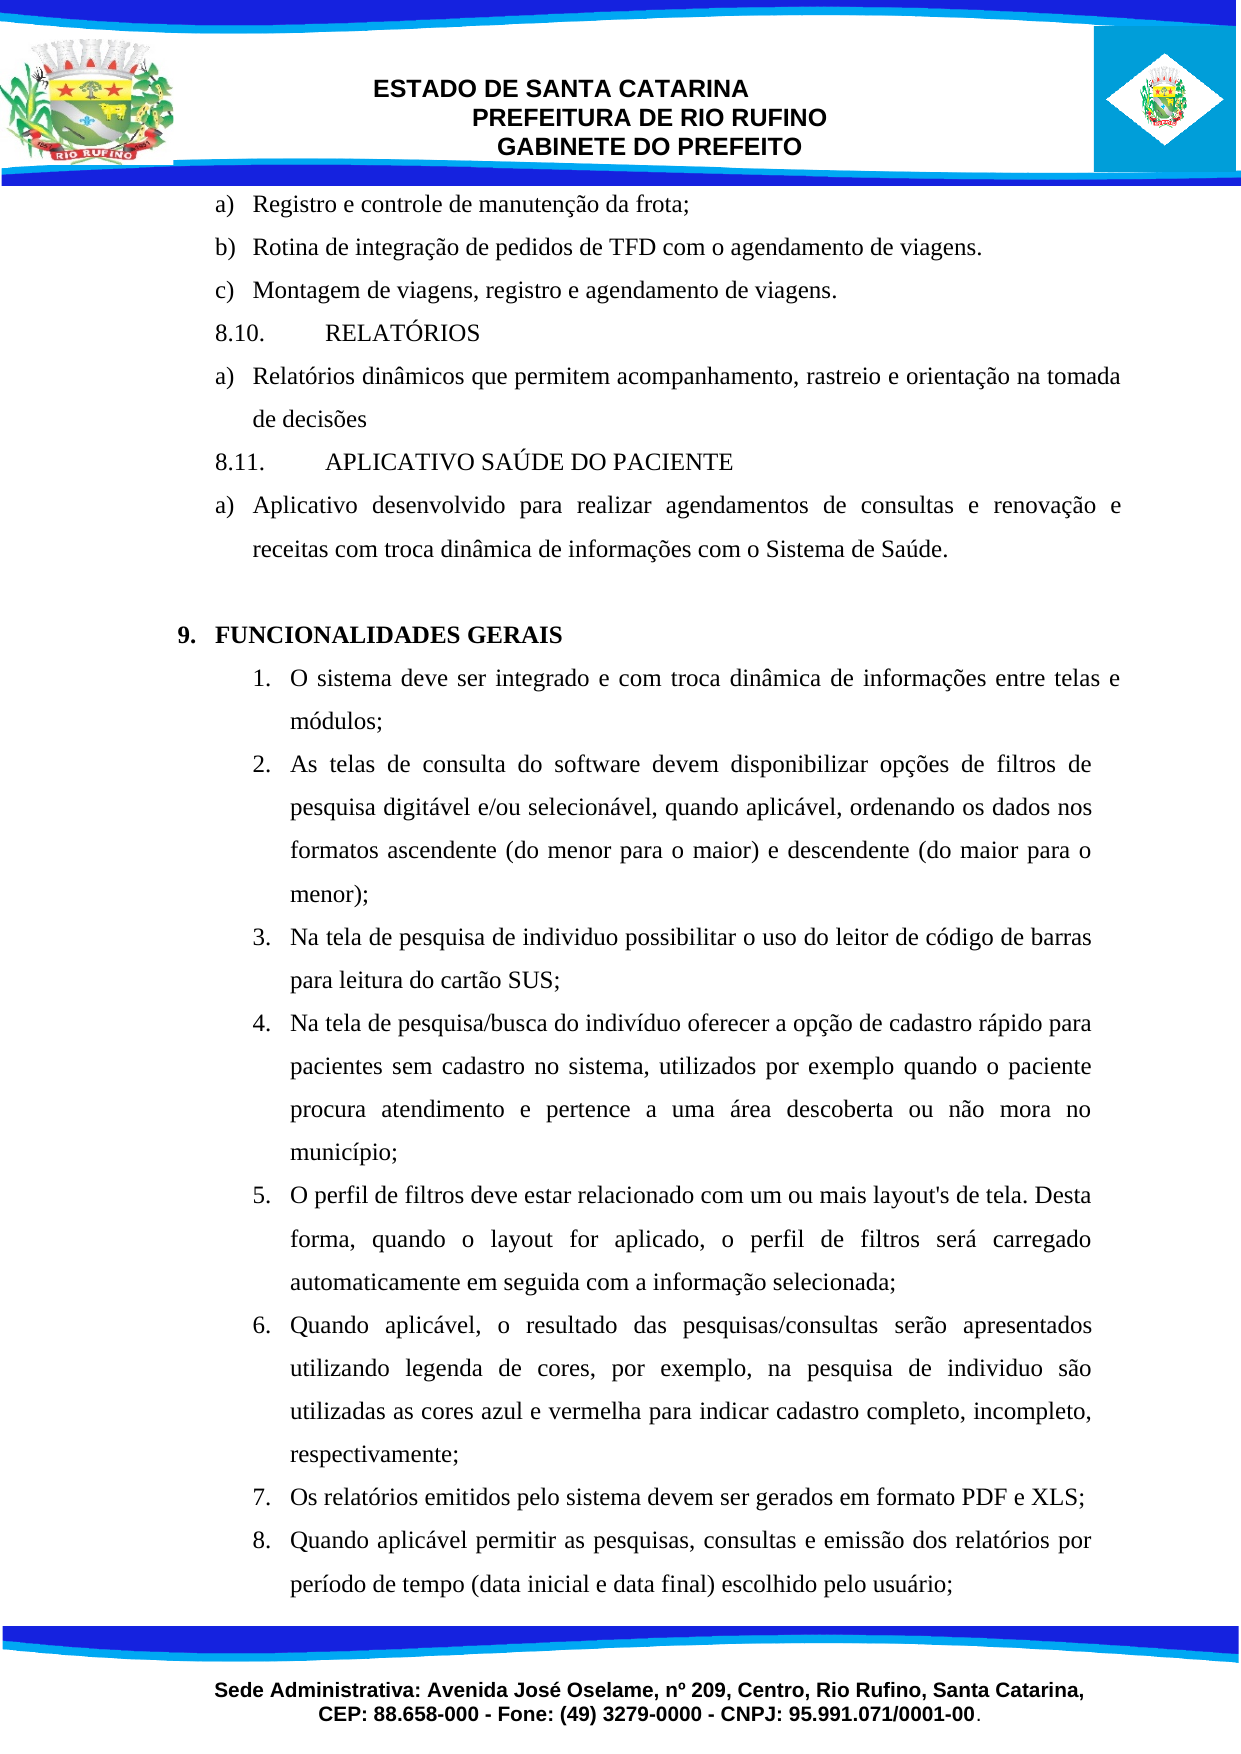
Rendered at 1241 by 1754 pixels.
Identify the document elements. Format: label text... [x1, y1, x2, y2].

picture [2, 1644, 1239, 1754]
list Na tela de pesquisa de individuo possibilitar o uso do leitor de código de barras para leitura do cartão SUS; [252, 922, 1092, 994]
list Relatórios dinâmicos que permitem acompanhamento, rastreio e orientação na tomada de decisões [215, 361, 1122, 433]
list APLICATIVO SAÚDE DO PACIENTE [215, 447, 1122, 476]
list Quando aplicável, o resultado das pesquisas/consultas serão apresentados utilizando legenda de cores, por exemplo, na pesquisa de individuo são utilizadas as cores azul e vermelha para indicar cadastro completo, incompleto, respectivamente; [252, 1310, 1092, 1468]
picture [1108, 55, 1222, 144]
list Quando aplicável permitir as pesquisas, consultas e emissão dos relatórios por período de tempo (data inicial e data final) escolhido pelo usuário; [252, 1526, 1092, 1597]
list FUNCIONALIDADES GERAIS [177, 620, 1122, 649]
list As telas de consulta do software devem disponibilizar opções de filtros de pesquisa digitável e/ou selecionável, quando aplicável, ordenando os dados nos formatos ascendente (do menor para o maior) e descendente (do maior para o menor); [252, 749, 1092, 907]
list Registro e controle de manutenção da frota; [215, 189, 1122, 217]
list Montagem de viagens, registro e agendamento de viagens. [215, 275, 1122, 304]
list Na tela de pesquisa/busca do indivíduo oferecer a opção de cadastro rápido para pacientes sem cadastro no sistema, utilizados por exemplo quando o paciente procura atendimento e pertence a uma área descoberta ou não mora no município; [252, 1008, 1092, 1166]
picture [2, 1626, 1239, 1653]
picture [0, 16, 1241, 186]
list O perfil de filtros deve estar relacionado com um ou mais layout's de tela. Desta forma, quando o layout for aplicado, o perfil de filtros será carregado automaticamente em seguida com a informação selecionada; [252, 1181, 1092, 1296]
list Os relatórios emitidos pelo sistema devem ser gerados em formato PDF e XLS; [252, 1482, 1092, 1511]
picture [1237, 38, 1241, 170]
list Aplicativo desenvolvido para realizar agendamentos de consultas e renovação e receitas com troca dinâmica de informações com o Sistema de Saúde. [215, 491, 1122, 562]
list Rotina de integração de pedidos de TFD com o agendamento de viagens. [215, 232, 1122, 261]
list RELATÓRIOS [215, 318, 1122, 347]
list O sistema deve ser integrado e com troca dinâmica de informações entre telas e módulos; [252, 663, 1122, 735]
picture [0, 0, 1236, 25]
